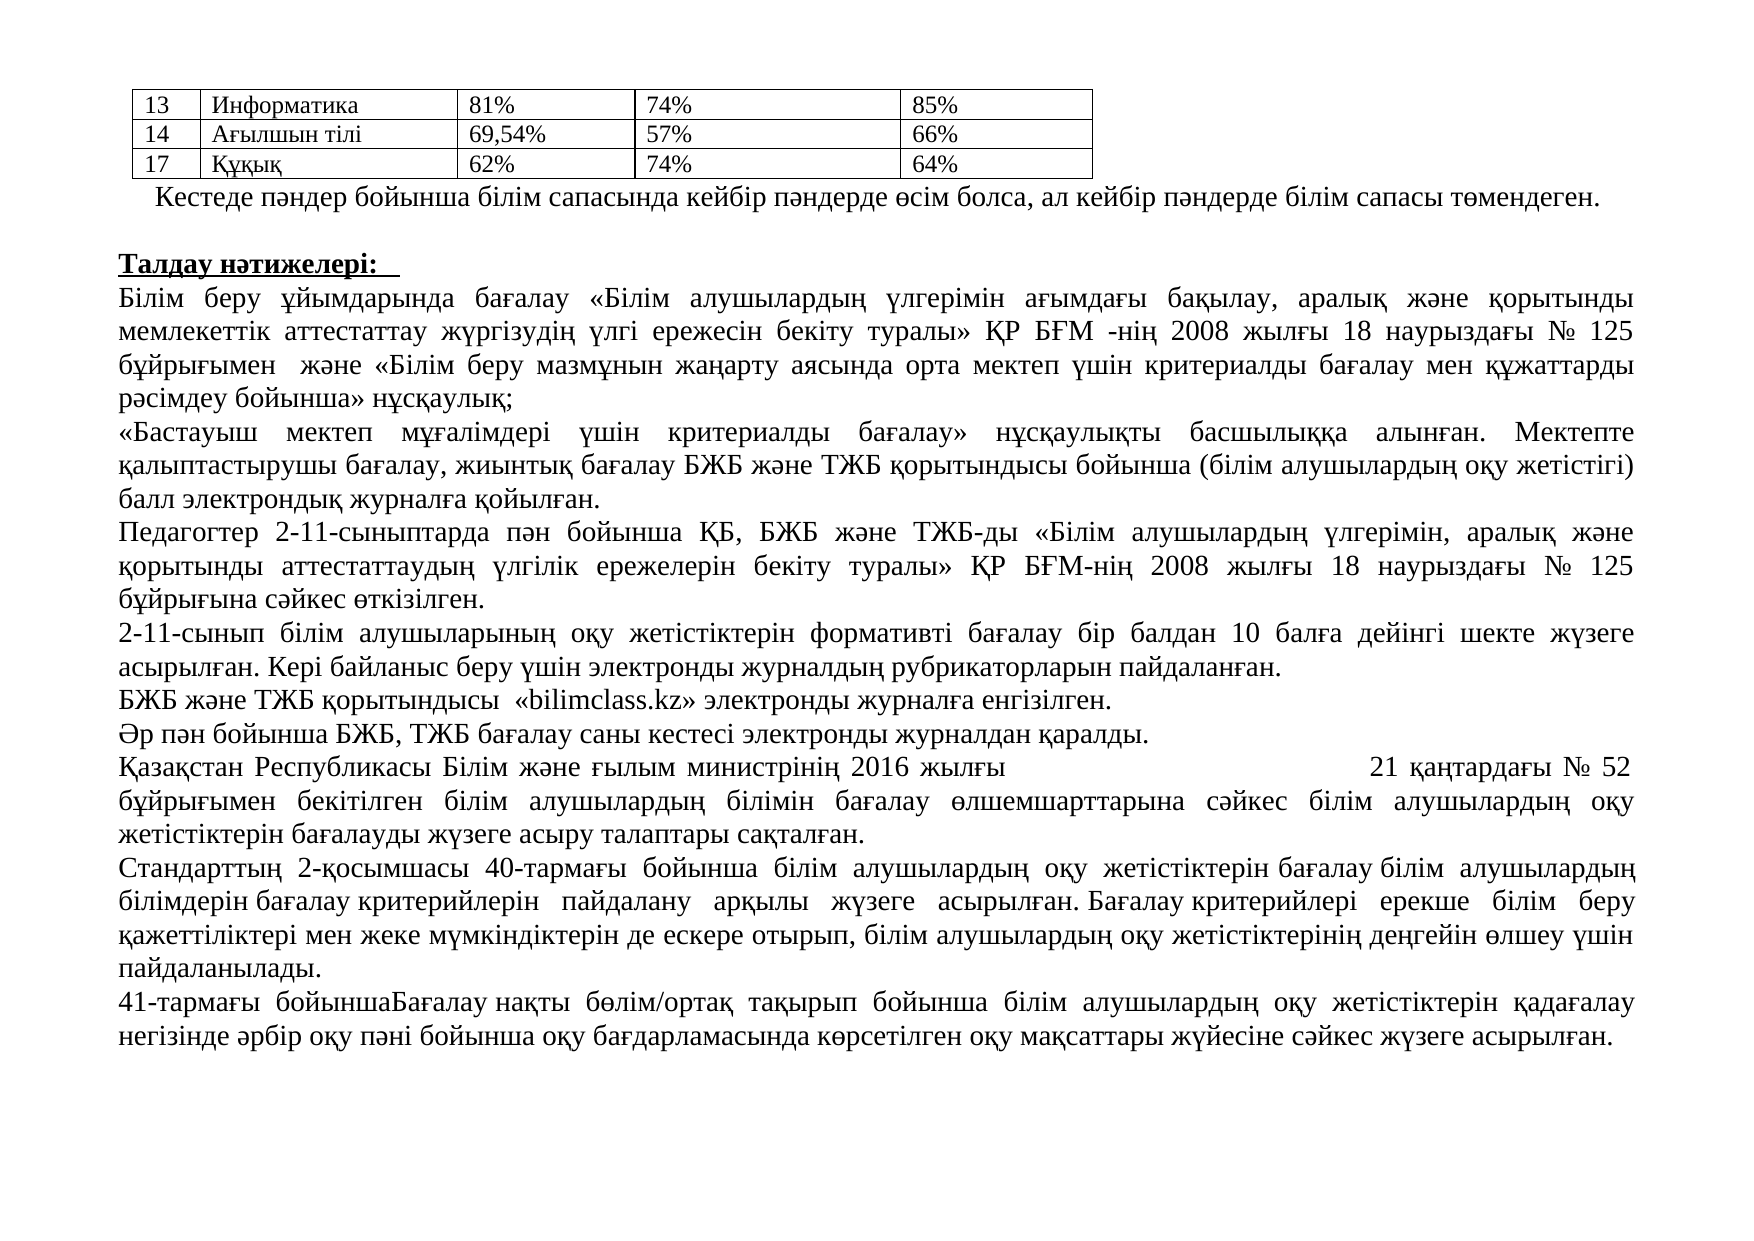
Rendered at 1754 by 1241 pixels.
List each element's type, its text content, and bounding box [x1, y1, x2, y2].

table_cell 66% [901, 120, 1092, 148]
text 41-тармағы бойыншаБағалау нақты бөлім/ортақ тақырып бойынша білім алушылардың оқу жетістіктерін қадағалау негізінде әрбір оқу пәні бойынша оқу бағдарламасында көрсетілген оқу мақсаттары жүйесіне сәйкес жүзеге асырылған. [118, 984, 1636, 1051]
table_cell 74% [636, 90, 900, 118]
list Талдау нәтижелері: [118, 246, 1636, 280]
table_cell 74% [636, 149, 900, 178]
table_cell 64% [901, 149, 1092, 178]
table_cell Ағылшын тілі [201, 120, 457, 148]
text Әр пән бойынша БЖБ, ТЖБ бағалау саны кестесі электронды журналдан қаралды. [118, 716, 1636, 749]
table_cell Информатика [201, 90, 457, 118]
table_cell 85% [901, 90, 1092, 118]
text Стандарттың 2-қосымшасы 40-тармағы бойынша білім алушылардың оқу жетістіктерін бағалау білім алушылардың білімдерін бағалау критерийлерін пайдалану арқылы жүзеге асырылған. Бағалау критерийлері ерекше білім беру қажеттіліктері мен жеке мүмкіндіктерін де ескере отырып, білім алушылардың оқу жетістіктерінің деңгейін өлшеу үшін пайдаланылады. [118, 850, 1636, 984]
table_cell Құқық [201, 149, 457, 178]
table_cell 81% [458, 90, 634, 118]
list Білім беру ұйымдарында бағалау «Білім алушылардың үлгерімін ағымдағы бақылау, аралық және қорытынды мемлекеттік аттестаттау жүргізудің үлгі ережесін бекіту туралы» ҚР БҒМ -нің 2008 жылғы 18 наурыздағы № 125 бұйрығымен және «Білім беру мазмұнын жаңарту аясында орта мектеп үшін критериалды бағалау мен құжаттарды рәсімдеу бойынша» нұсқаулық; [118, 280, 1636, 414]
list «Бастауыш мектеп мұғалімдері үшін критериалды бағалау» нұсқаулықты басшылыққа алынған. Мектепте қалыптастырушы бағалау, жиынтық бағалау БЖБ және ТЖБ қорытындысы бойынша (білім алушылардың оқу жетістігі) балл электрондық журналға қойылған. [118, 414, 1636, 514]
table_cell 69,54% [458, 120, 634, 148]
text Кестеде пәндер бойынша білім сапасында кейбір пәндерде өсім болса, ал кейбір пәндерде білім сапасы төмендеген. [118, 179, 1636, 213]
table_cell 17 [133, 149, 200, 178]
table_cell 62% [458, 149, 634, 178]
table_cell 13 [133, 90, 200, 118]
table_cell 57% [636, 120, 900, 148]
table_cell 14 [133, 120, 200, 148]
list Педагогтер 2-11-сыныптарда пән бойынша ҚБ, БЖБ және ТЖБ-ды «Білім алушылардың үлгерімін, аралық және қорытынды аттестаттаудың үлгілік ережелерін бекіту туралы» ҚР БҒМ-нің 2008 жылғы 18 наурыздағы № 125 бұйрығына сәйкес өткізілген. [118, 514, 1636, 615]
text Қазақстан Республикасы Білім және ғылым министрінің 2016 жылғы 21 қаңтардағы № 52 бұйрығымен бекітілген білім алушылардың білімін бағалау өлшемшарттарына сәйкес білім алушылардың оқу жетістіктерін бағалауды жүзеге асыру талаптары сақталған. [118, 749, 1636, 850]
text БЖБ және ТЖБ қорытындысы «bilimclass.kz» электронды журналға енгізілген. [118, 682, 1636, 716]
list 2-11-сынып білім алушыларының оқу жетістіктерін формативті бағалау бір балдан 10 балға дейінгі шекте жүзеге асырылған. Кері байланыс беру үшін электронды журналдың рубрикаторларын пайдаланған. [118, 615, 1636, 682]
